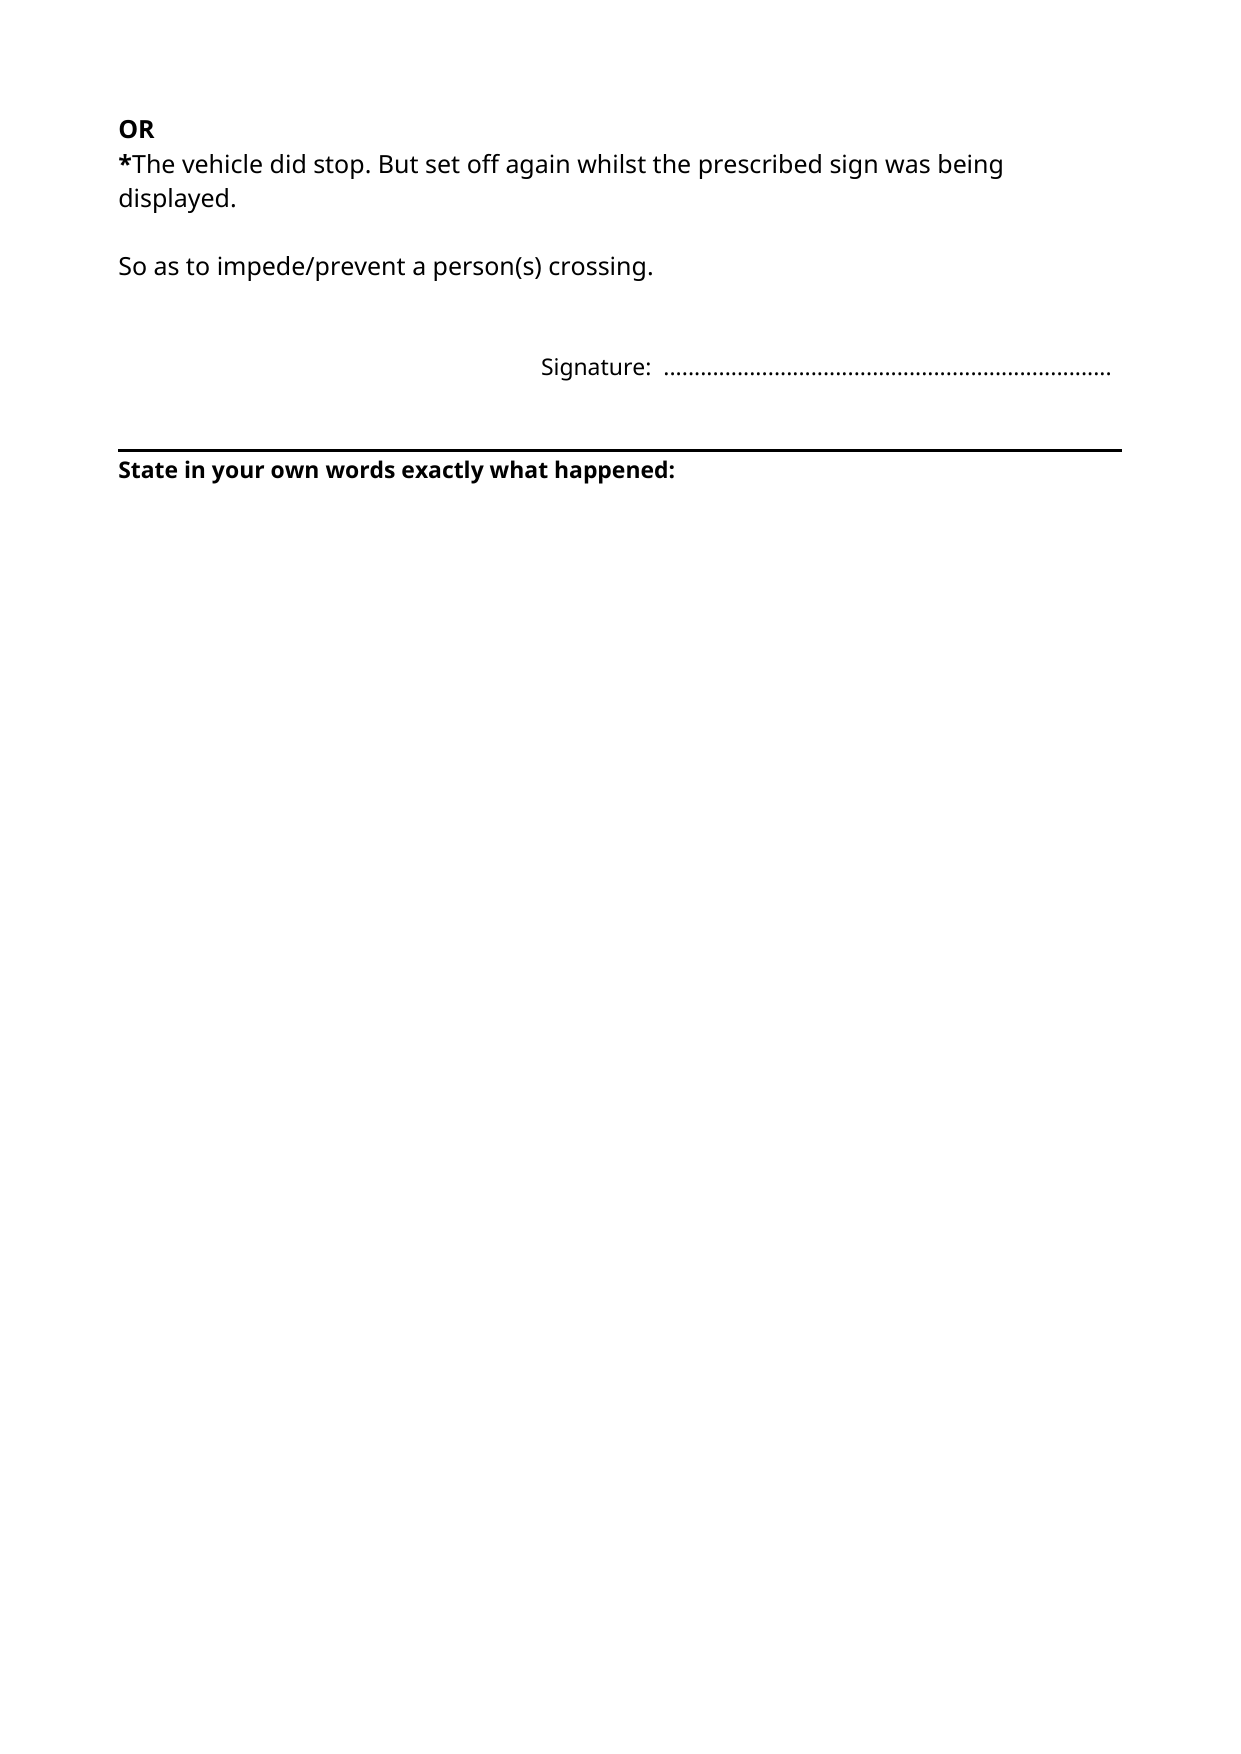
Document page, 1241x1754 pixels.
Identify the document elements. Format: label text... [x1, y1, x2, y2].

text OR [118, 112, 1122, 146]
text So as to impede/prevent a person(s) crossing. [118, 248, 1122, 282]
text State in your own words exactly what happened: [118, 452, 1122, 485]
text *The vehicle did stop. But set off again whilst the prescribed sign was being displayed. [118, 146, 1122, 214]
text Signature: ......................................................................... [118, 351, 1112, 382]
